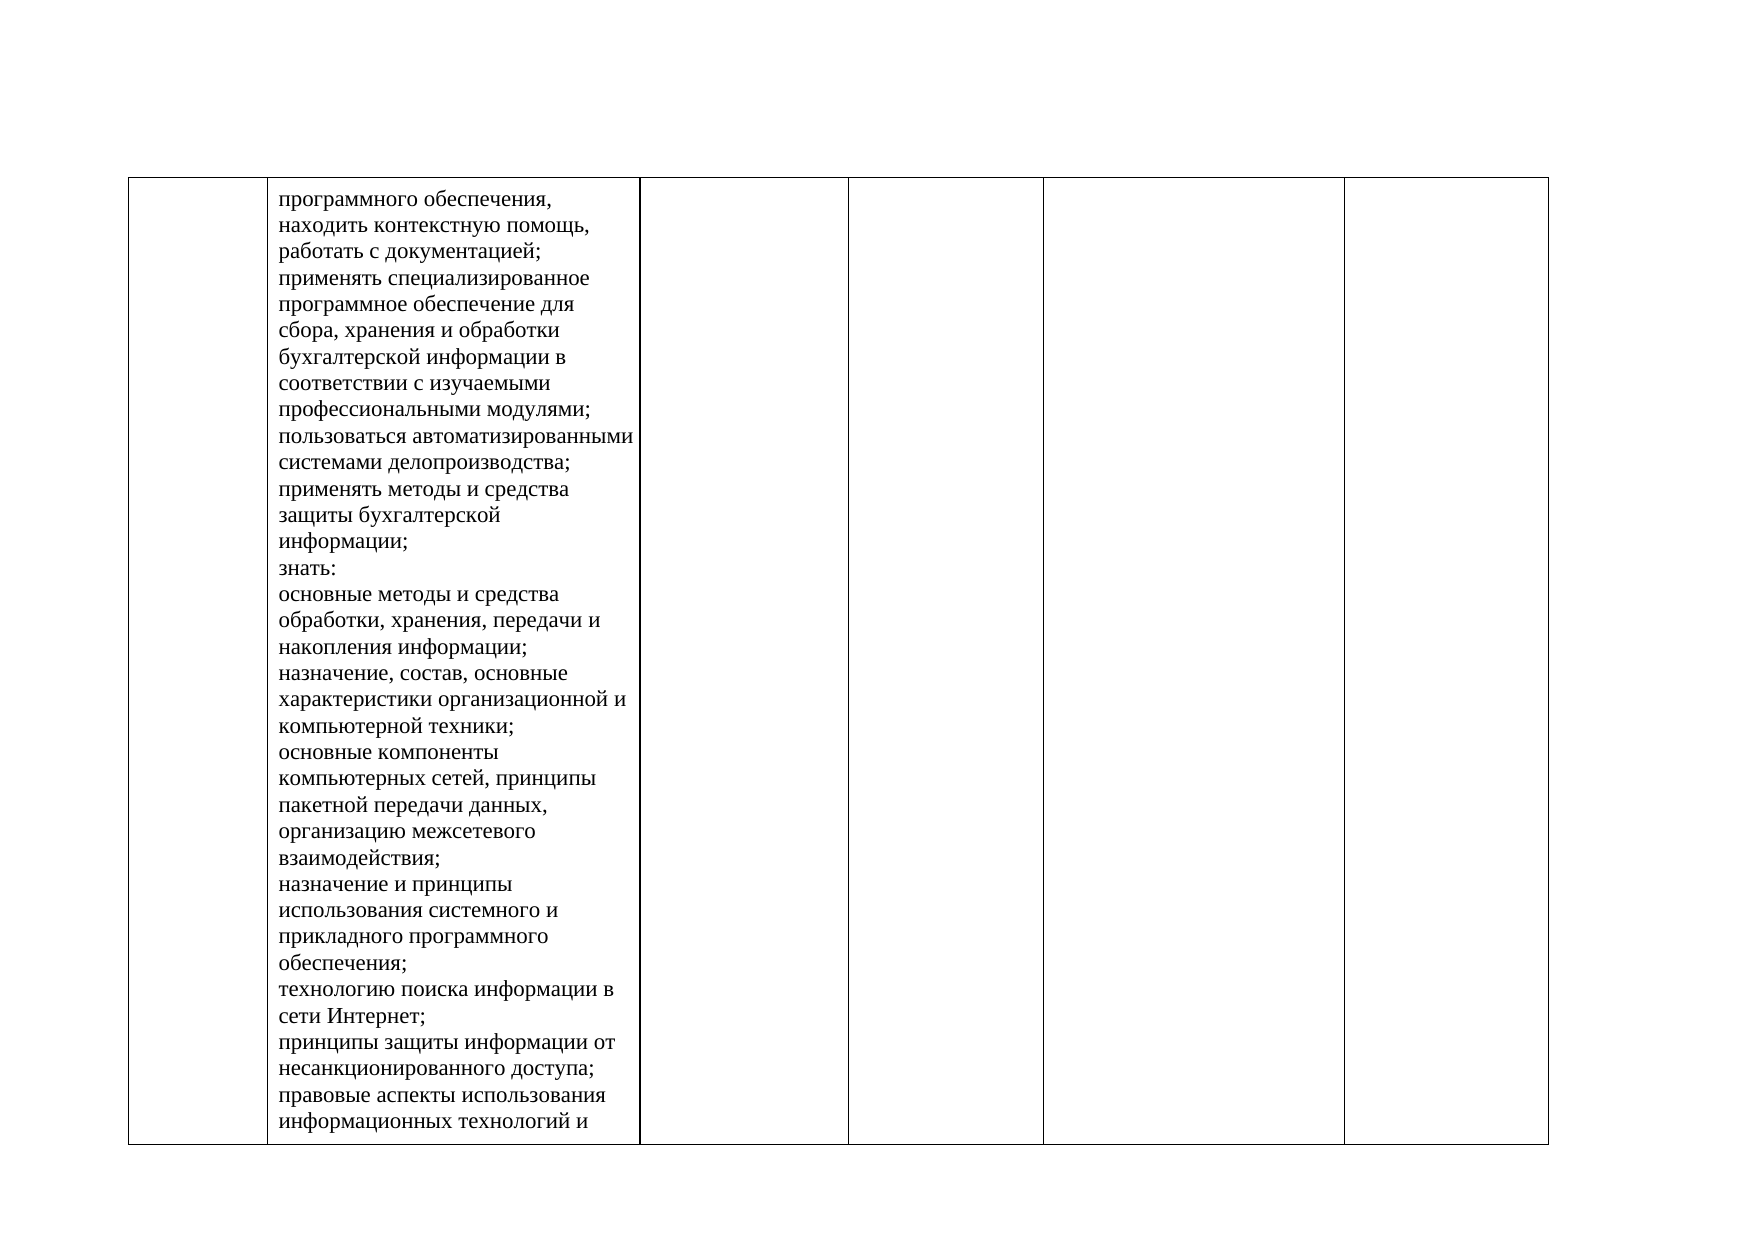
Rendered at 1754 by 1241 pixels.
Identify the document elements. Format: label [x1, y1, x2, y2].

table_cell [268, 178, 639, 1144]
table_cell [849, 178, 1043, 1144]
table_cell [1345, 178, 1548, 1144]
table_cell [1044, 178, 1344, 1144]
table_cell [641, 178, 848, 1144]
